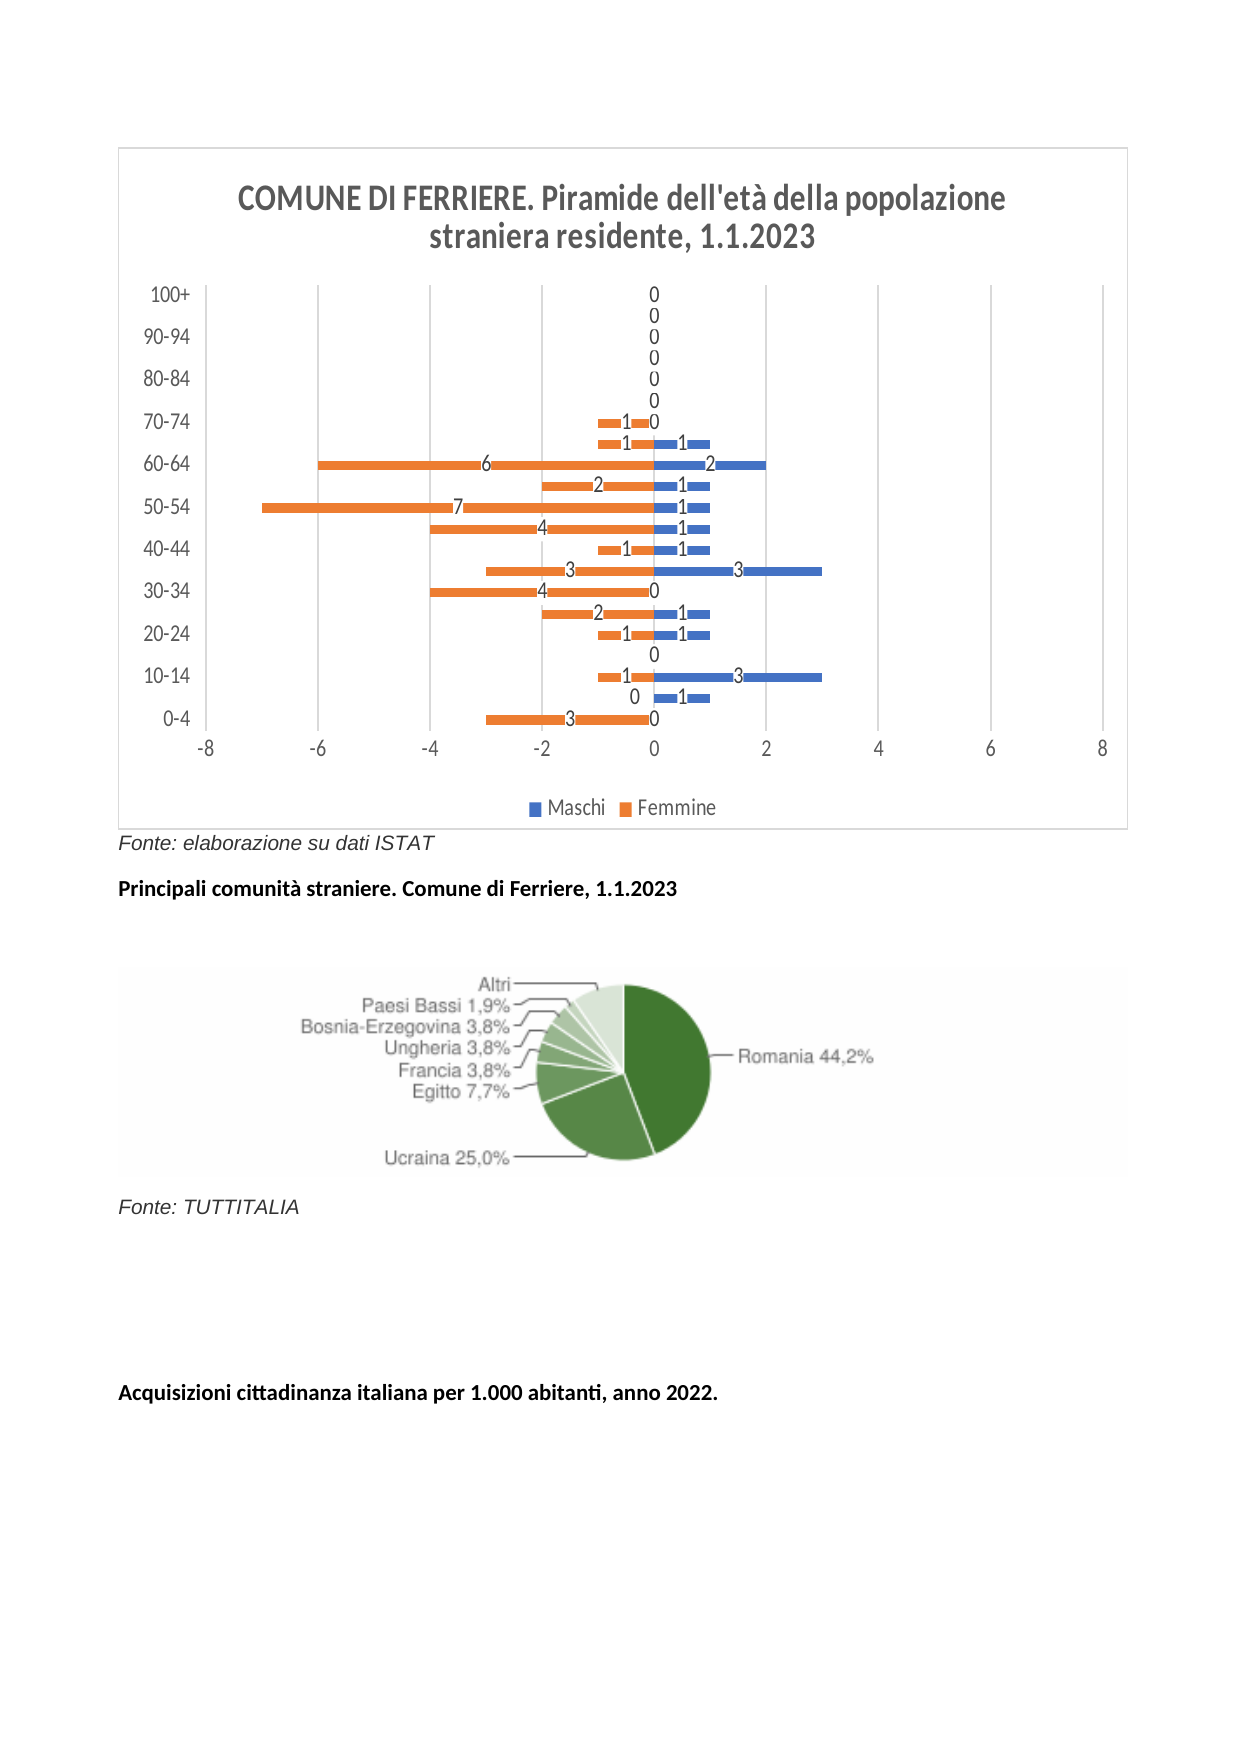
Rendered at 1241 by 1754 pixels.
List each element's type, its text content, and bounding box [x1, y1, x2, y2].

picture [118, 967, 1128, 1177]
text Fonte: TUTTITALIA [118, 1195, 1122, 1219]
text Acquisizioni cittadinanza italiana per 1.000 abitanti, anno 2022. [118, 1378, 1122, 1406]
text Fonte: elaborazione su dati ISTAT [118, 830, 1122, 855]
text Principali comunità straniere. Comune di Ferriere, 1.1.2023 [118, 874, 1122, 902]
